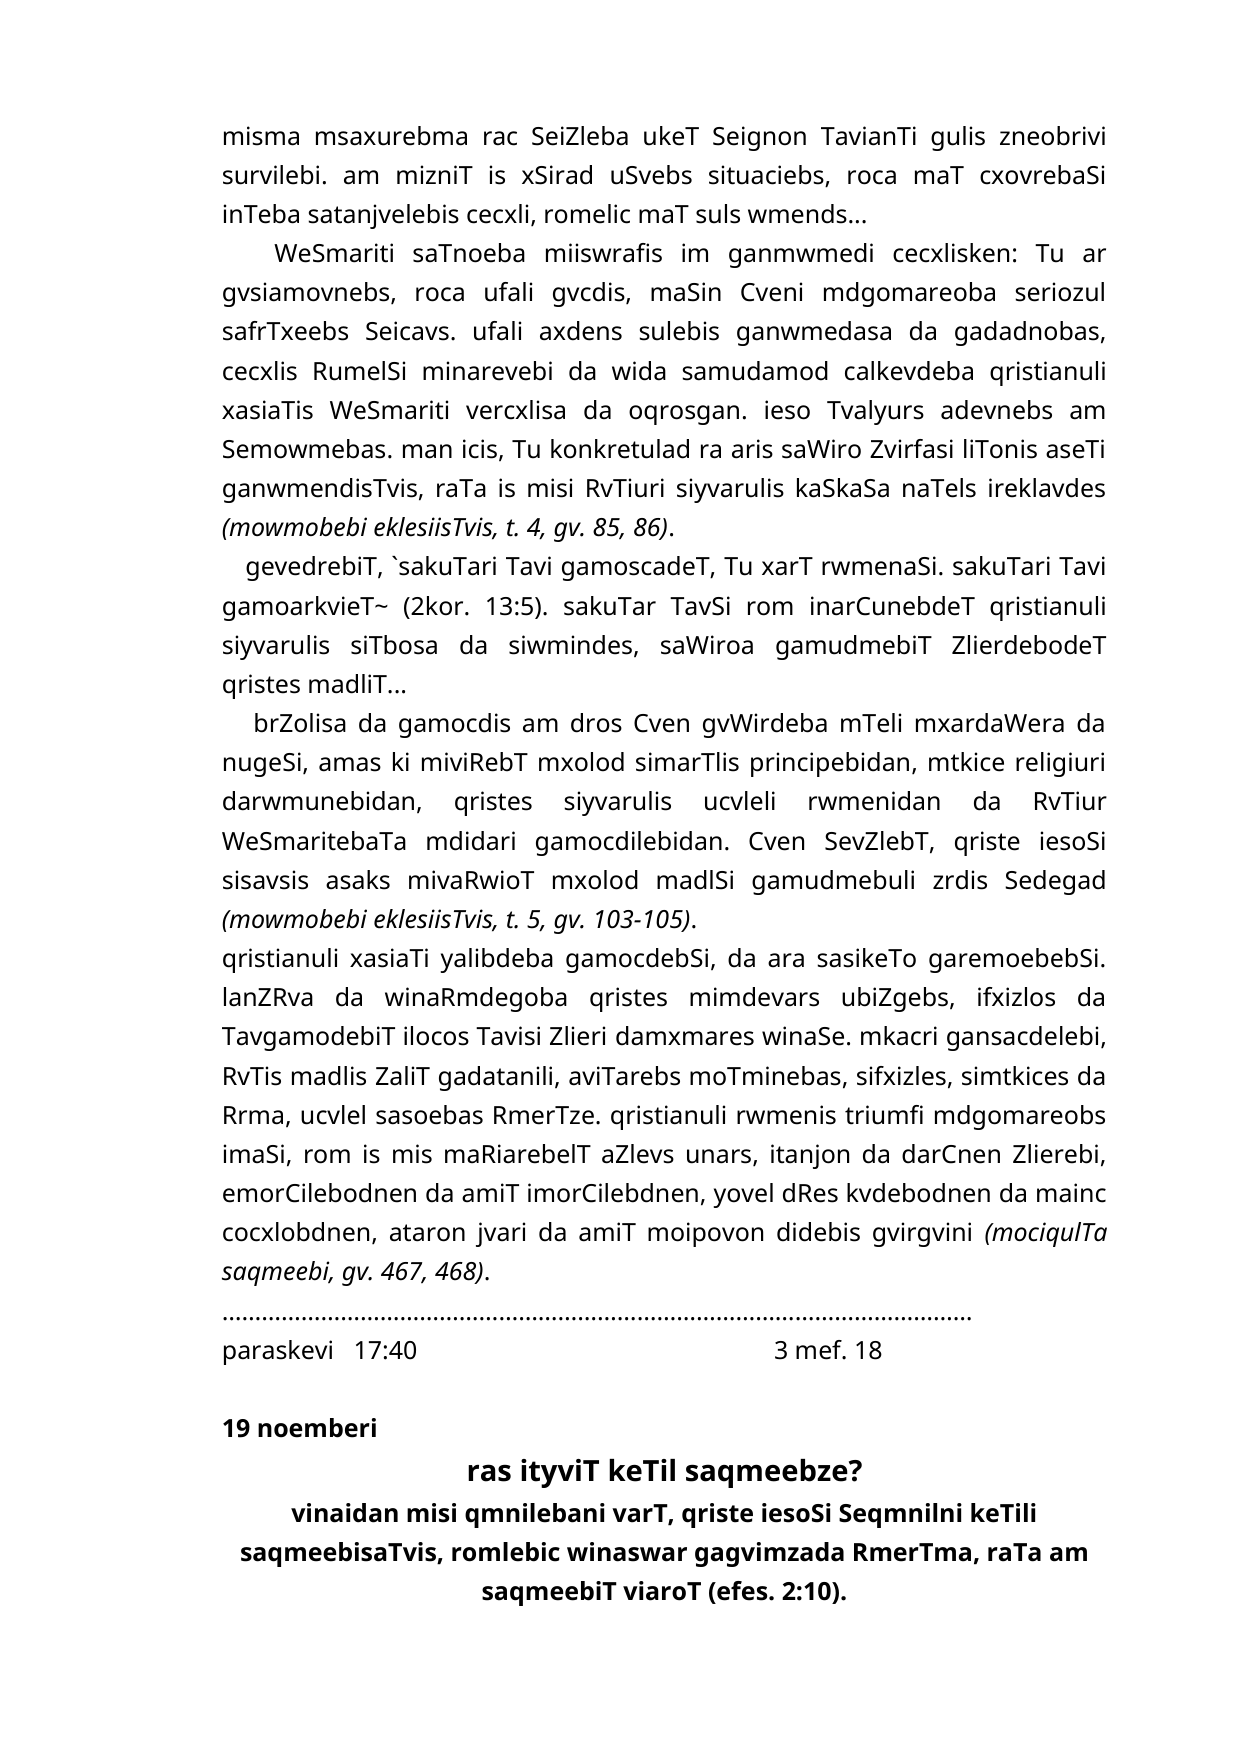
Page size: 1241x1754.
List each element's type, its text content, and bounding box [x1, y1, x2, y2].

text 19 noemberi [222, 1411, 1107, 1445]
text qristianuli xasiaTi yalibdeba gamocdebSi, da ara sasikeTo garemoebebSi. lanZRva da winaRmdegoba qristes mimdevars ubiZgebs, ifxizlos da TavgamodebiT ilocos Tavisi Zlieri damxmares winaSe. mkacri gansacdelebi, RvTis madlis ZaliT gadatanili, aviTarebs moTminebas, sifxizles, simtkices da Rrma, ucvlel sasoebas RmerTze. qristianuli rwmenis triumfi mdgomareobs imaSi, rom is mis maRiarebelT aZlevs unars, itanjon da darCnen Zlierebi, emorCilebodnen da amiT imorCilebdnen, yovel dRes kvdebodnen da mainc cocxlobdnen, ataron jvari da amiT moipovon didebis gvirgvini (mociqulTa saqmeebi, gv. 467, 468). [222, 941, 1107, 1288]
text WeSmariti saTnoeba miiswrafis im ganmwmedi cecxlisken: Tu ar gvsiamovnebs, roca ufali gvcdis, maSin Cveni mdgomareoba seriozul safrTxeebs Seicavs. ufali axdens sulebis ganwmedasa da gadadnobas, cecxlis RumelSi minarevebi da wida samudamod calkevdeba qristianuli xasiaTis WeSmariti vercxlisa da oqrosgan. ieso Tvalyurs adevnebs am Semowmebas. man icis, Tu konkretulad ra aris saWiro Zvirfasi liTonis aseTi ganwmendisTvis, raTa is misi RvTiuri siyvarulis kaSkaSa naTels ireklavdes (mowmobebi eklesiisTvis, t. 4, gv. 85, 86). [222, 236, 1107, 544]
text …………………………………………………………………………………………………… [222, 1293, 1107, 1327]
text ras ityviT keTil saqmeebze? [222, 1450, 1107, 1489]
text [222, 118, 1107, 231]
text gevedrebiT, `sakuTari Tavi gamoscadeT, Tu xarT rwmenaSi. sakuTari Tavi gamoarkvieT~ (2kor. 13:5). sakuTar TavSi rom inarCunebdeT qristianuli siyvarulis siTbosa da siwmindes, saWiroa gamudmebiT ZlierdebodeT qristes madliT... [222, 549, 1107, 701]
text vinaidan misi qmnilebani varT, qriste iesoSi Seqmnilni keTili saqmeebisaTvis, romlebic winaswar gagvimzada RmerTma, raTa am saqmeebiT viaroT (efes. 2:10). [222, 1495, 1107, 1608]
text paraskevi 17:40 3 mef. 18 [222, 1332, 1107, 1366]
text brZolisa da gamocdis am dros Cven gvWirdeba mTeli mxardaWera da nugeSi, amas ki miviRebT mxolod simarTlis principebidan, mtkice religiuri darwmunebidan, qristes siyvarulis ucvleli rwmenidan da RvTiur WeSmaritebaTa mdidari gamocdilebidan. Cven SevZlebT, qriste iesoSi sisavsis asaks mivaRwioT mxolod madlSi gamudmebuli zrdis Sedegad (mowmobebi eklesiisTvis, t. 5, gv. 103-105). [222, 706, 1107, 936]
